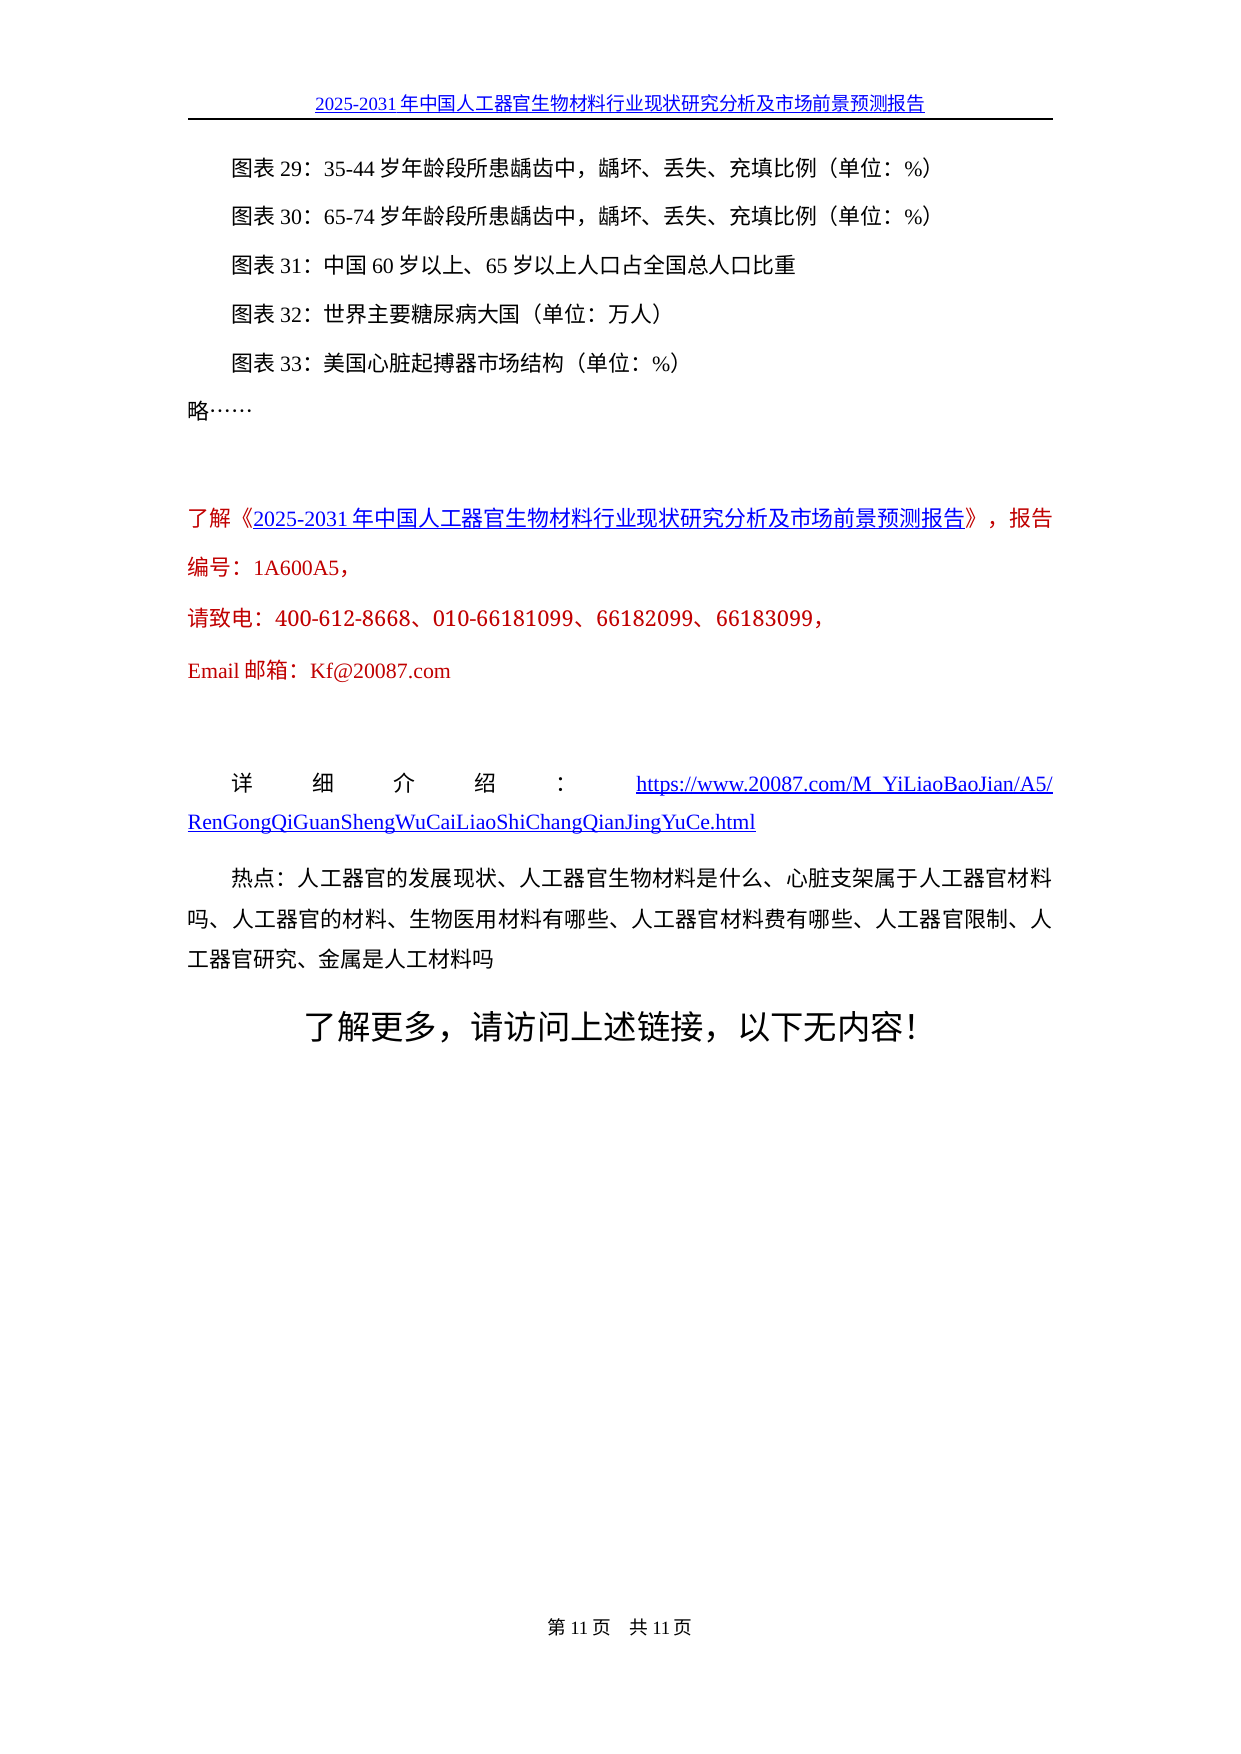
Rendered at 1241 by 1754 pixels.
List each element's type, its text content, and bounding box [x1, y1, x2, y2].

text 请致电：400-612-8668、010-66181099、66182099、66183099， [187, 601, 1053, 633]
text 热点：人工器官的发展现状、人工器官生物材料是什么、心脏支架属于人工器官材料吗、人工器官的材料、生物医用材料有哪些、人工器官材料费有哪些、人工器官限制、人工器官研究、金属是人工材料吗 [187, 861, 1053, 974]
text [187, 150, 1053, 426]
title 了解更多，请访问上述链接，以下无内容！ [187, 992, 1053, 1057]
text Email邮箱：Kf@20087.com [187, 652, 1053, 685]
text 详细介绍：https://www.20087.com/M_YiLiaoBaoJian/A5/RenGongQiGuanShengWuCaiLiaoShiChangQianJingYuCe.html [187, 765, 1053, 838]
text 了解《2025-2031年中国人工器官生物材料行业现状研究分析及市场前景预测报告》，报告编号：1A600A5， [187, 500, 1053, 582]
